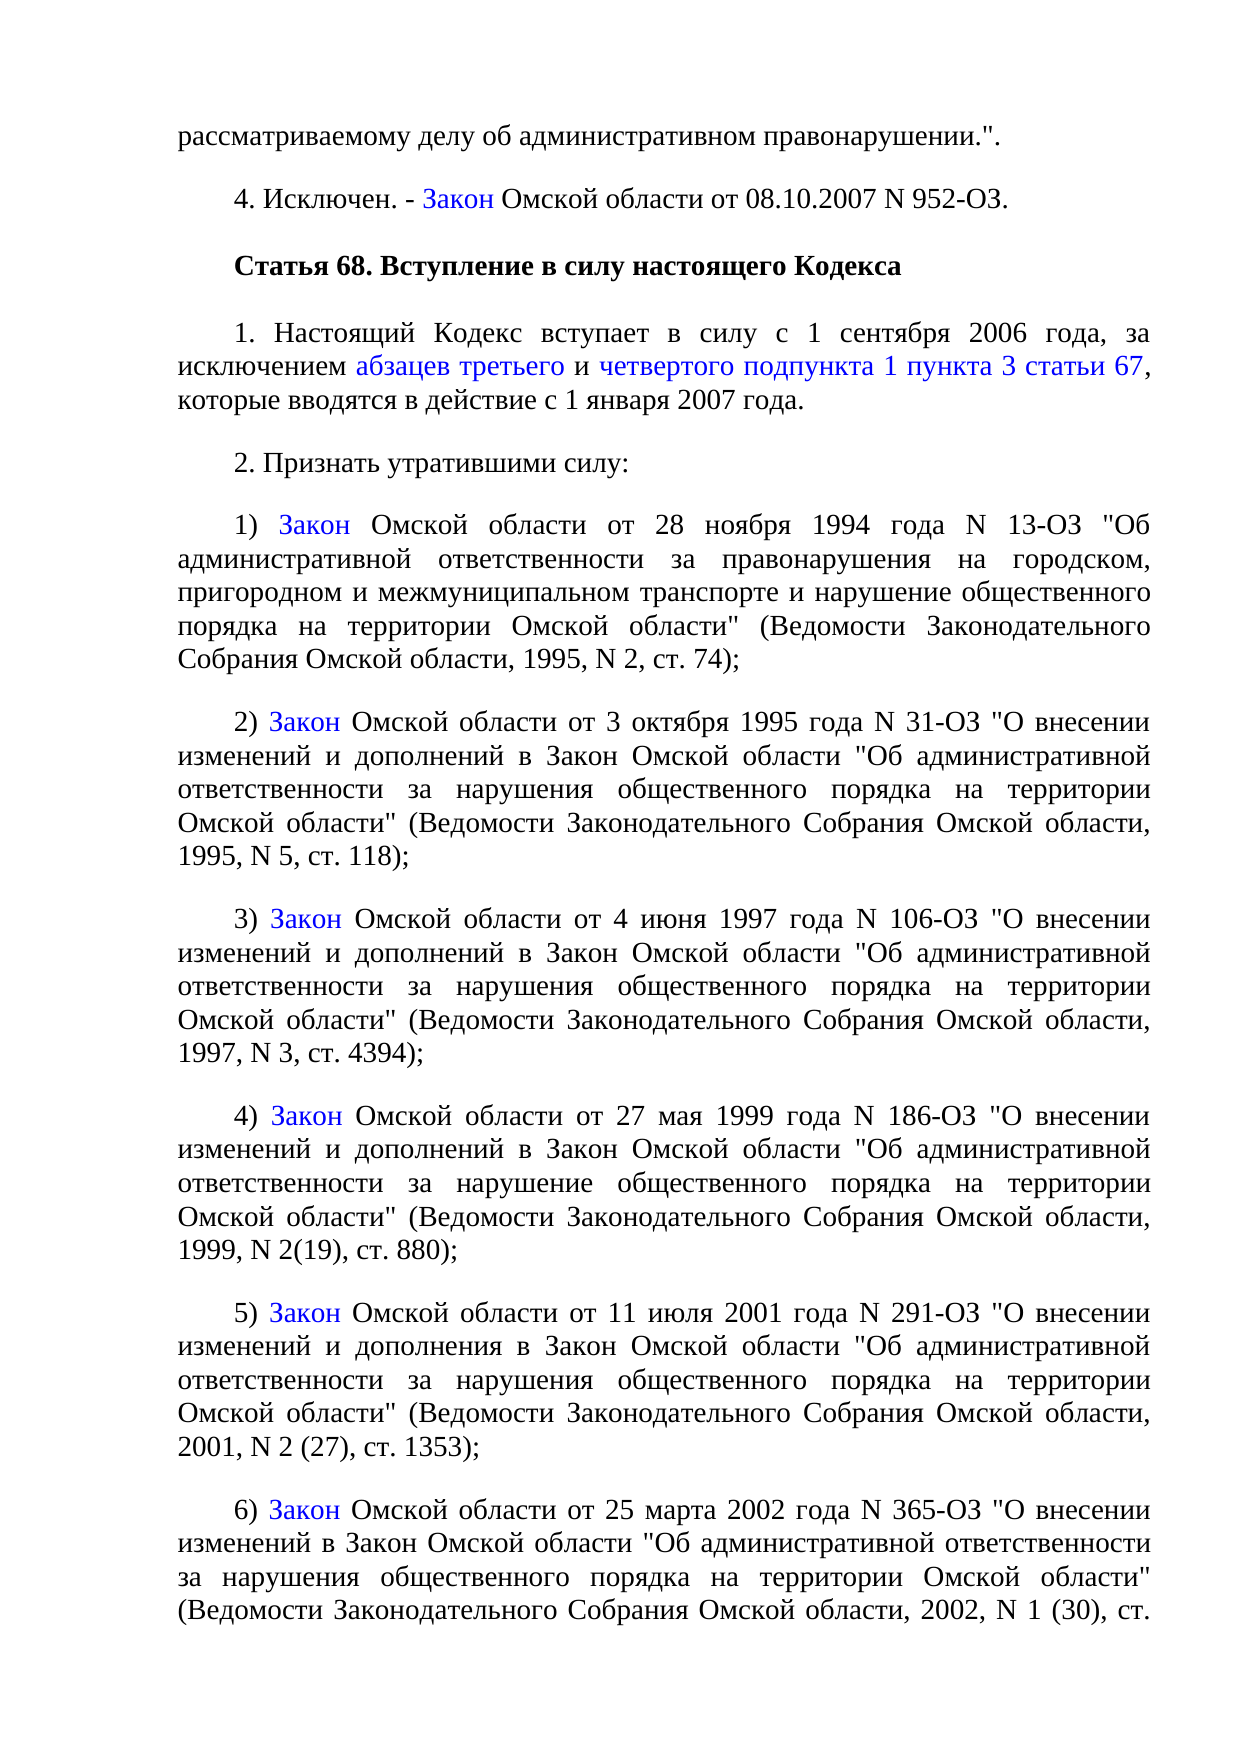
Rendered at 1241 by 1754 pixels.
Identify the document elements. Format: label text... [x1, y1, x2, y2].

text 3) Закон Омской области от 4 июня 1997 года N 106-ОЗ "О внесении изменений и дополнений в Закон Омской области "Об административной ответственности за нарушения общественного порядка на территории Омской области" (Ведомости Законодательного Собрания Омской области, 1997, N 3, ст. 4394); [177, 901, 1152, 1069]
text 1) Закон Омской области от 28 ноября 1994 года N 13-ОЗ "Об административной ответственности за правонарушения на городском, пригородном и межмуниципальном транспорте и нарушение общественного порядка на территории Омской области" (Ведомости Законодательного Собрания Омской области, 1995, N 2, ст. 74); [177, 507, 1152, 675]
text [177, 118, 1152, 152]
text 1. Настоящий Кодекс вступает в силу с 1 сентября 2006 года, за исключением абзацев третьего и четвертого подпункта 1 пункта 3 статьи 67, которые вводятся в действие с 1 января 2007 года. [177, 315, 1152, 416]
text 2. Признать утратившими силу: [177, 445, 1152, 478]
text 4) Закон Омской области от 27 мая 1999 года N 186-ОЗ "О внесении изменений и дополнений в Закон Омской области "Об административной ответственности за нарушение общественного порядка на территории Омской области" (Ведомости Законодательного Собрания Омской области, 1999, N 2(19), ст. 880); [177, 1098, 1152, 1266]
text 2) Закон Омской области от 3 октября 1995 года N 31-ОЗ "О внесении изменений и дополнений в Закон Омской области "Об административной ответственности за нарушения общественного порядка на территории Омской области" (Ведомости Законодательного Собрания Омской области, 1995, N 5, ст. 118); [177, 704, 1152, 872]
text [177, 1492, 1152, 1626]
title Статья 68. Вступление в силу настоящего Кодекса [177, 248, 1152, 281]
text 4. Исключен. - Закон Омской области от 08.10.2007 N 952-ОЗ. [177, 181, 1152, 214]
text 5) Закон Омской области от 11 июля 2001 года N 291-ОЗ "О внесении изменений и дополнения в Закон Омской области "Об административной ответственности за нарушения общественного порядка на территории Омской области" (Ведомости Законодательного Собрания Омской области, 2001, N 2 (27), ст. 1353); [177, 1295, 1152, 1463]
